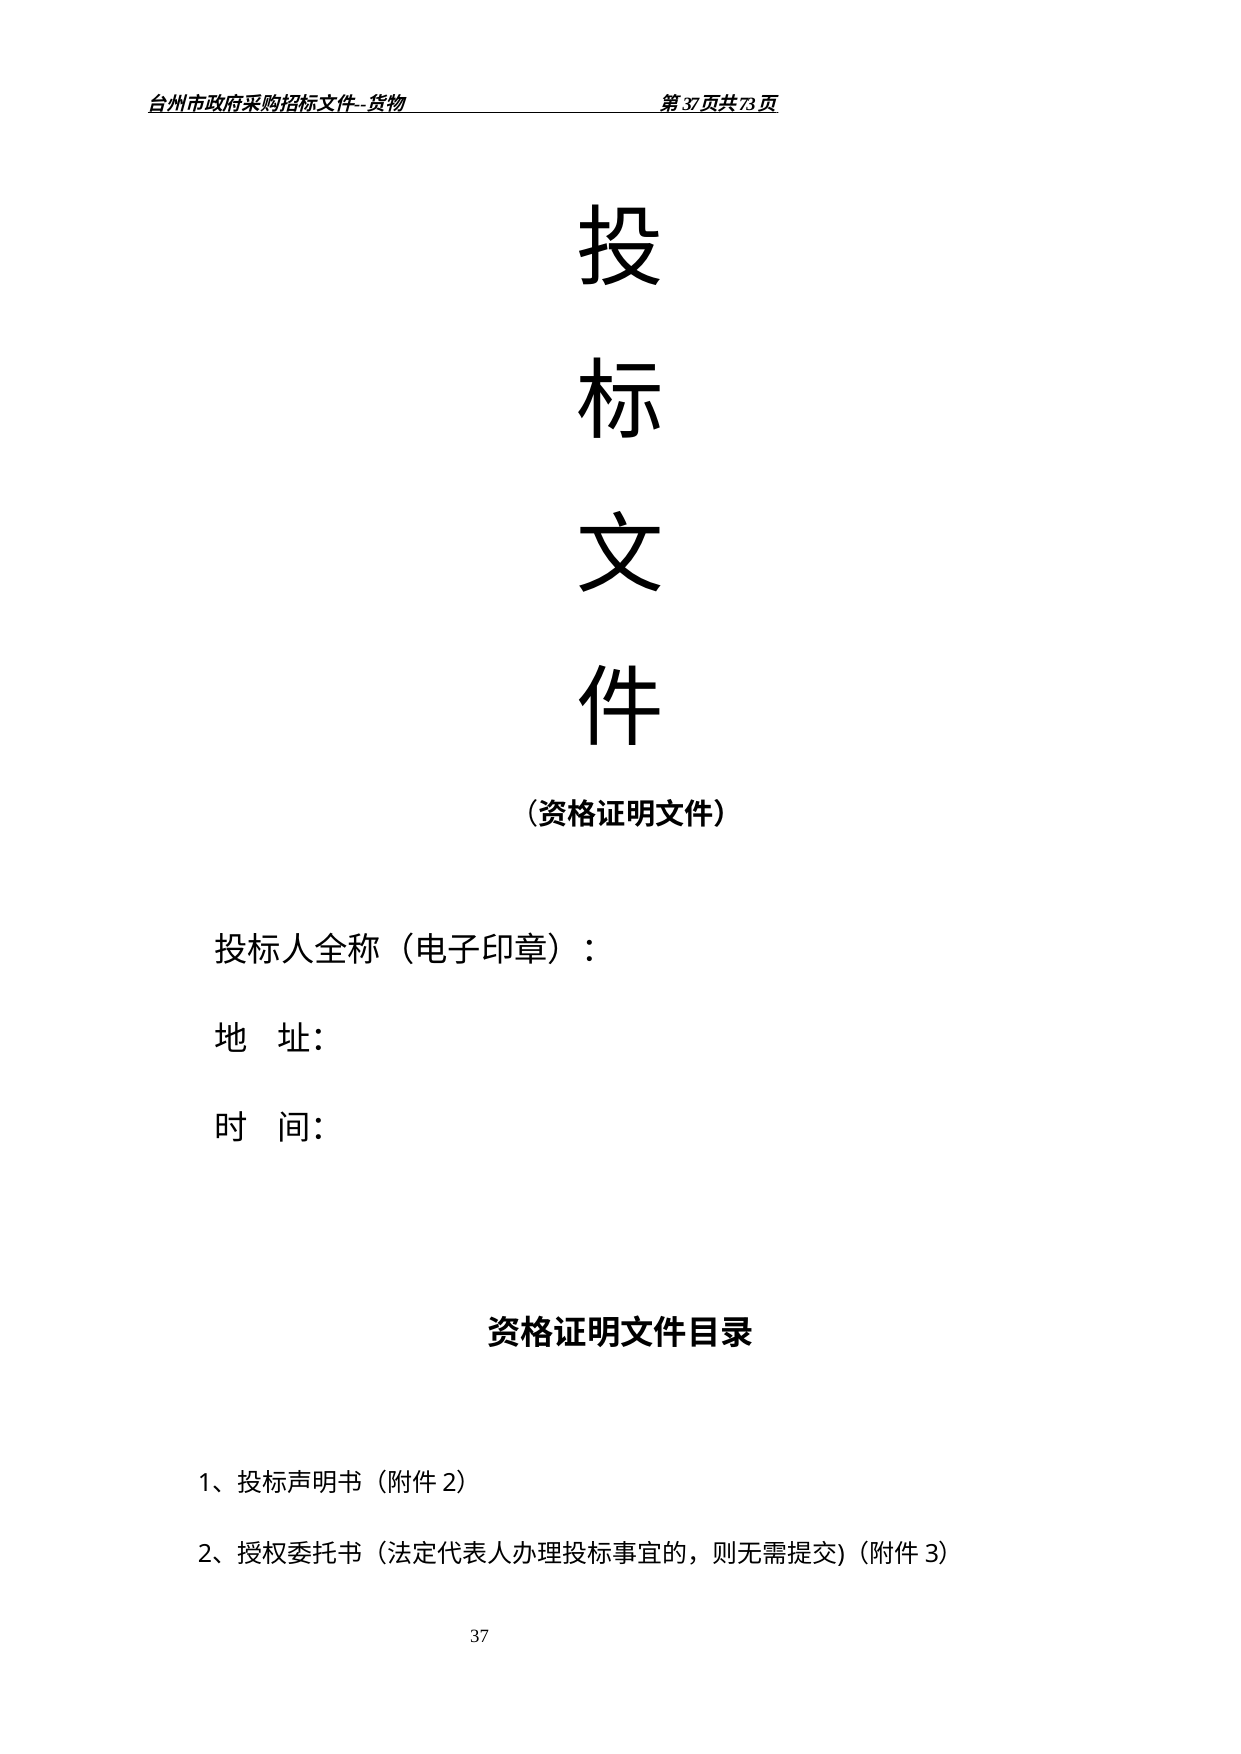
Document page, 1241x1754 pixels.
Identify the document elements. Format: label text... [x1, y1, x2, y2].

text 资格证明文件目录 [148, 1306, 1092, 1354]
text 2、授权委托书（法定代表人办理投标事宜的，则无需提交)（附件3） [148, 1533, 1092, 1569]
text 文 [148, 483, 1092, 610]
text 件 [148, 637, 1092, 763]
text 地 址： [148, 1012, 1037, 1060]
text 投标人全称（电子印章）： [148, 923, 1037, 971]
text （资格证明文件） [148, 790, 1104, 833]
text 1、投标声明书（附件2） [148, 1462, 1092, 1498]
text 标 [148, 330, 1092, 457]
text 时 间： [148, 1101, 1037, 1149]
text 投 [148, 177, 1092, 303]
